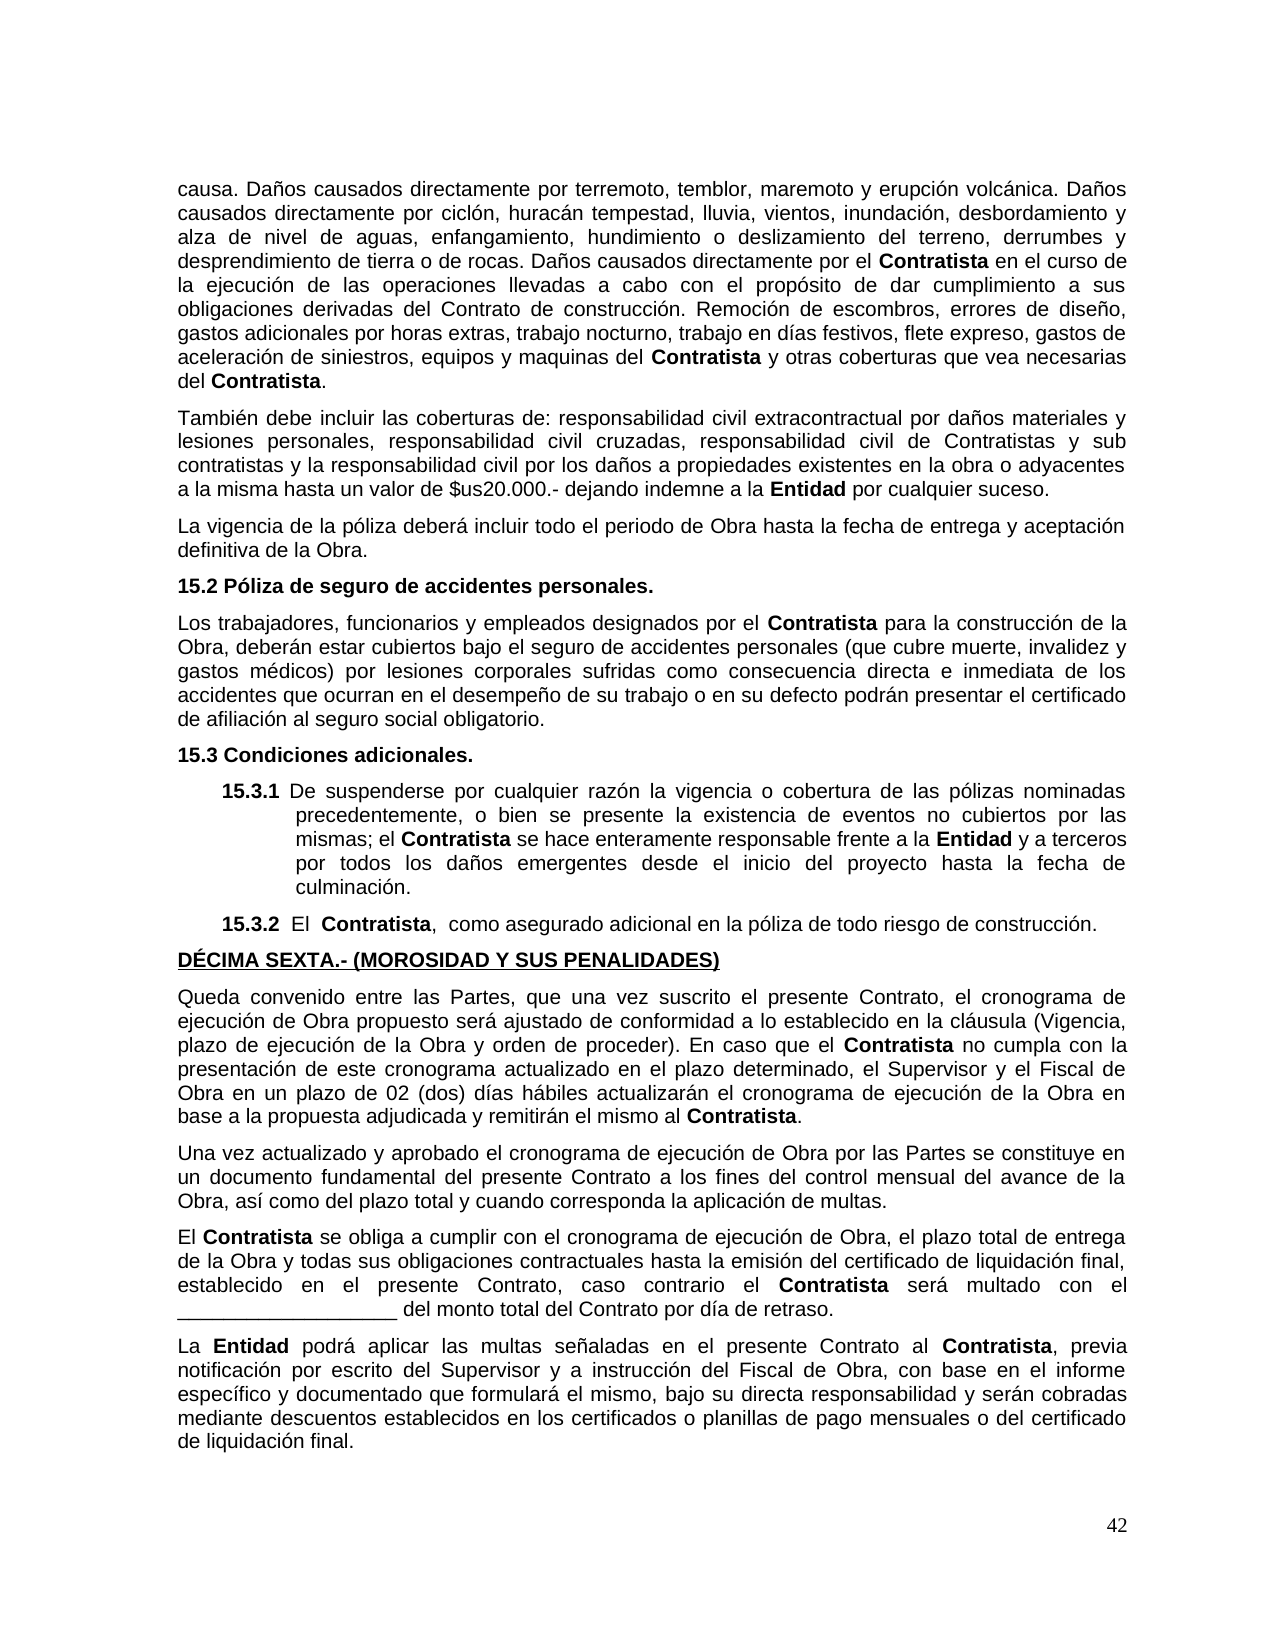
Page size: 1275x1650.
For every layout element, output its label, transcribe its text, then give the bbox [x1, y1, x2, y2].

text 15.3 Condiciones adicionales. [177, 743, 1127, 767]
text 15.2 Póliza de seguro de accidentes personales. [177, 574, 1127, 598]
text Queda convenido entre las Partes, que una vez suscrito el presente Contrato, el cronograma de ejecución de Obra propuesto será ajustado de conformidad a lo establecido en la cláusula (Vigencia, plazo de ejecución de la Obra y orden de proceder). En caso que el Contratista no cumpla con la presentación de este cronograma actualizado en el plazo determinado, el Supervisor y el Fiscal de Obra en un plazo de 02 (dos) días hábiles actualizarán el cronograma de ejecución de la Obra en base a la propuesta adjudicada y remitirán el mismo al Contratista. [177, 984, 1127, 1128]
text El Contratista se obliga a cumplir con el cronograma de ejecución de Obra, el plazo total de entrega de la Obra y todas sus obligaciones contractuales hasta la emisión del certificado de liquidación final, establecido en el presente Contrato, caso contrario el Contratista será multado con el ___________________ del monto total del Contrato por día de retraso. [177, 1225, 1127, 1321]
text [177, 177, 1127, 393]
text DÉCIMA SEXTA.- (MOROSIDAD Y SUS PENALIDADES) [177, 948, 1127, 972]
text Los trabajadores, funcionarios y empleados designados por el Contratista para la construcción de la Obra, deberán estar cubiertos bajo el seguro de accidentes personales (que cubre muerte, invalidez y gastos médicos) por lesiones corporales sufridas como consecuencia directa e inmediata de los accidentes que ocurran en el desempeño de su trabajo o en su defecto podrán presentar el certificado de afiliación al seguro social obligatorio. [177, 611, 1127, 730]
text Una vez actualizado y aprobado el cronograma de ejecución de Obra por las Partes se constituye en un documento fundamental del presente Contrato a los fines del control mensual del avance de la Obra, así como del plazo total y cuando corresponda la aplicación de multas. [177, 1141, 1127, 1213]
text La vigencia de la póliza deberá incluir todo el periodo de Obra hasta la fecha de entrega y aceptación definitiva de la Obra. [177, 514, 1127, 562]
text 15.3.2 El Contratista, como asegurado adicional en la póliza de todo riesgo de construcción. [222, 912, 1127, 936]
text 15.3.1 De suspenderse por cualquier razón la vigencia o cobertura de las pólizas nominadas precedentemente, o bien se presente la existencia de eventos no cubiertos por las mismas; el Contratista se hace enteramente responsable frente a la Entidad y a terceros por todos los daños emergentes desde el inicio del proyecto hasta la fecha de culminación. [222, 779, 1127, 899]
text También debe incluir las coberturas de: responsabilidad civil extracontractual por daños materiales y lesiones personales, responsabilidad civil cruzadas, responsabilidad civil de Contratistas y sub contratistas y la responsabilidad civil por los daños a propiedades existentes en la obra o adyacentes a la misma hasta un valor de $us20.000.- dejando indemne a la Entidad por cualquier suceso. [177, 405, 1127, 501]
text La Entidad podrá aplicar las multas señaladas en el presente Contrato al Contratista, previa notificación por escrito del Supervisor y a instrucción del Fiscal de Obra, con base en el informe específico y documentado que formulará el mismo, bajo su directa responsabilidad y serán cobradas mediante descuentos establecidos en los certificados o planillas de pago mensuales o del certificado de liquidación final. [177, 1333, 1127, 1453]
